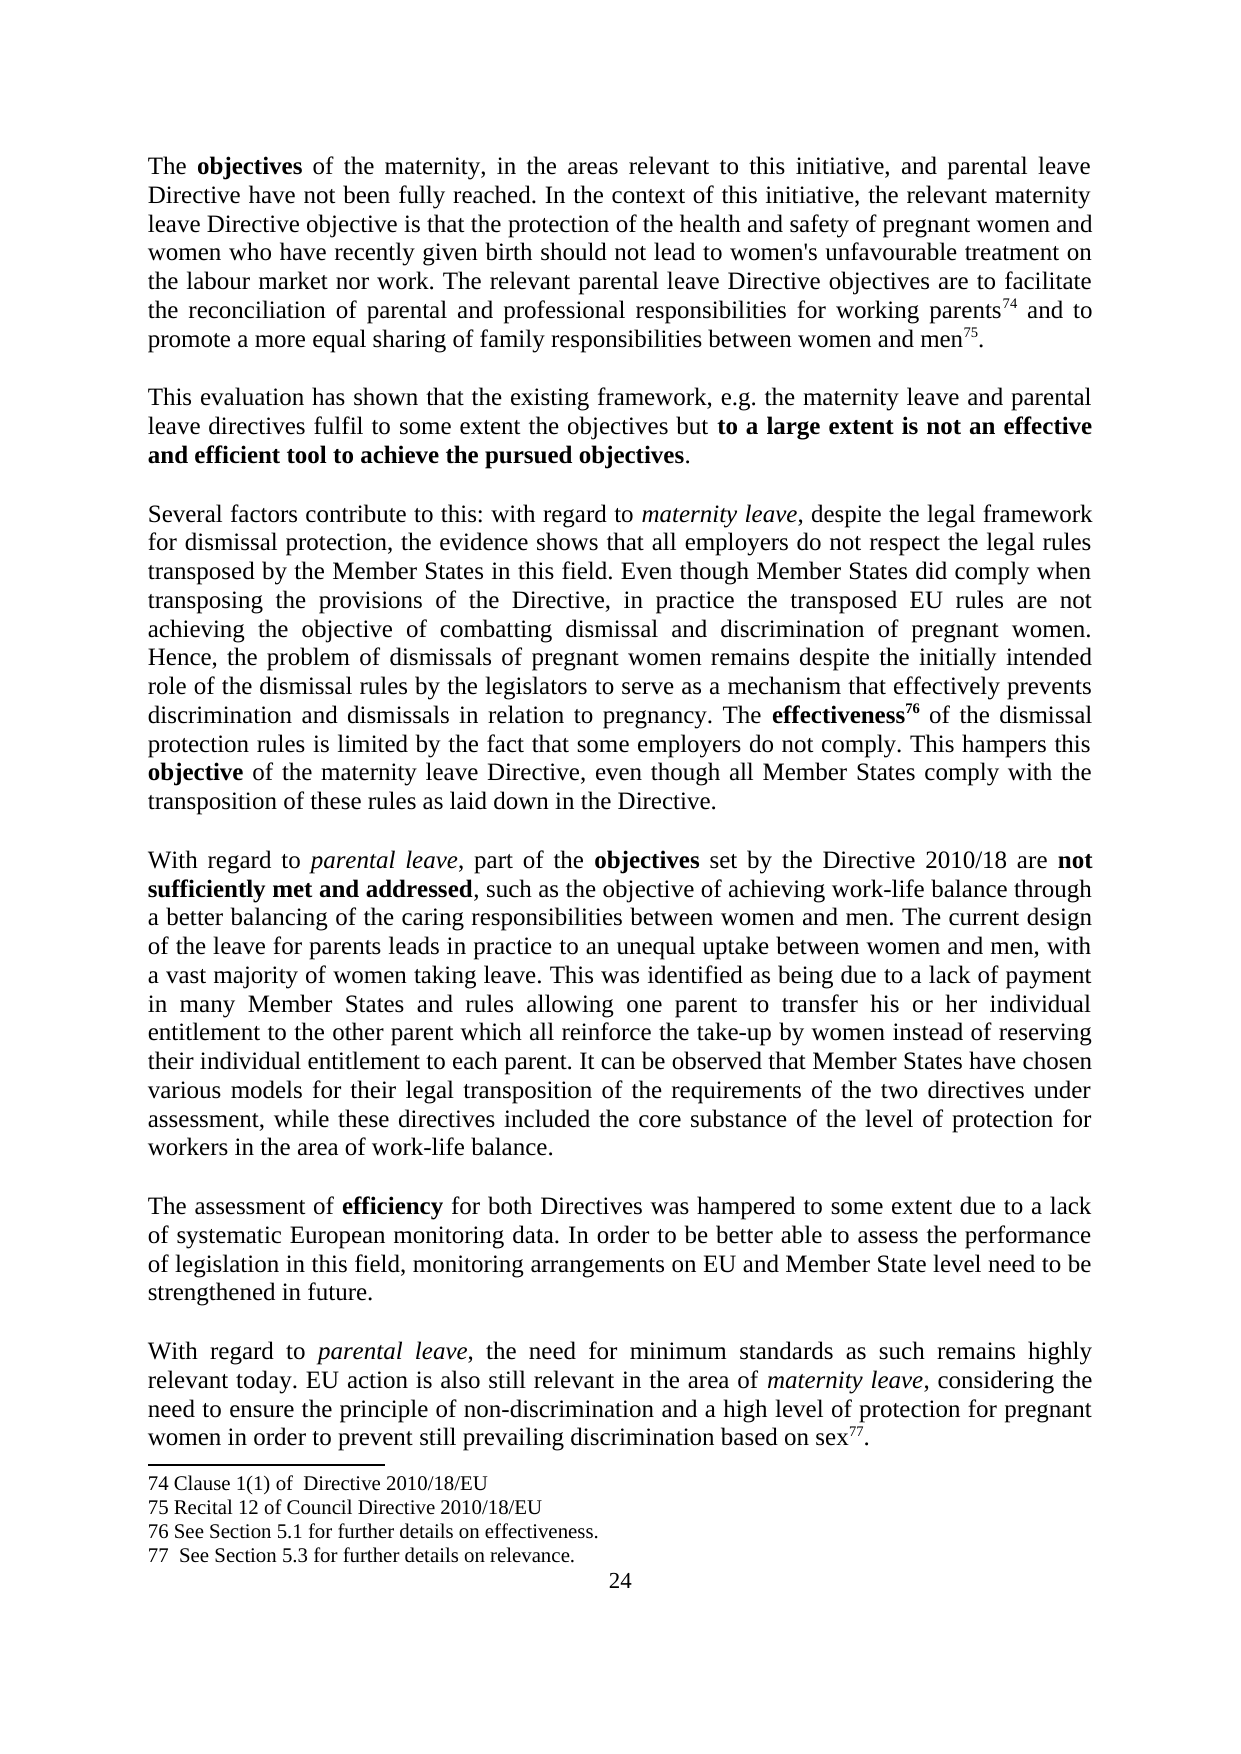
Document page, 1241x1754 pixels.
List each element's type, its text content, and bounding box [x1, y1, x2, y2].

text With regard to parental leave, the need for minimum standards as such remains highly relevant today. EU action is also still relevant in the area of maternity leave, considering the need to ensure the principle of non-discrimination and a high level of protection for pregnant women in order to prevent still prevailing discrimination based on sex. [148, 1336, 1093, 1451]
text The assessment of efficiency for both Directives was hampered to some extent due to a lack of systematic European monitoring data. In order to be better able to assess the performance of legislation in this field, monitoring arrangements on EU and Member State level need to be strengthened in future. [148, 1191, 1093, 1306]
text With regard to parental leave, part of the objectives set by the Directive 2010/18 are not sufficiently met and addressed, such as the objective of achieving work-life balance through a better balancing of the caring responsibilities between women and men. The current design of the leave for parents leads in practice to an unequal uptake between women and men, with a vast majority of women taking leave. This was identified as being due to a lack of payment in many Member States and rules allowing one parent to transfer his or her individual entitlement to the other parent which all reinforce the take-up by women instead of reserving their individual entitlement to each parent. It can be observed that Member States have chosen various models for their legal transposition of the requirements of the two directives under assessment, while these directives included the core substance of the level of protection for workers in the area of work-life balance. [148, 845, 1093, 1161]
text The objectives of the maternity, in the areas relevant to this initiative, and parental leave Directive have not been fully reached. In the context of this initiative, the relevant maternity leave Directive objective is that the protection of the health and safety of pregnant women and women who have recently given birth should not lead to women's unfavourable treatment on the labour market nor work. The relevant parental leave Directive objectives are to facilitate the reconciliation of parental and professional responsibilities for working parents and to promote a more equal sharing of family responsibilities between women and men. [148, 151, 1093, 352]
text This evaluation has shown that the existing framework, e.g. the maternity leave and parental leave directives fulfil to some extent the objectives but to a large extent is not an effective and efficient tool to achieve the pursued objectives. [148, 382, 1093, 469]
text Several factors contribute to this: with regard to maternity leave, despite the legal framework for dismissal protection, the evidence shows that all employers do not respect the legal rules transposed by the Member States in this field. Even though Member States did comply when transposing the provisions of the Directive, in practice the transposed EU rules are not achieving the objective of combatting dismissal and discrimination of pregnant women. Hence, the problem of dismissals of pregnant women remains despite the initially intended role of the dismissal rules by the legislators to serve as a mechanism that effectively prevents discrimination and dismissals in relation to pregnancy. The effectiveness of the dismissal protection rules is limited by the fact that some employers do not comply. This hampers this objective of the maternity leave Directive, even though all Member States comply with the transposition of these rules as laid down in the Directive. [148, 499, 1093, 815]
